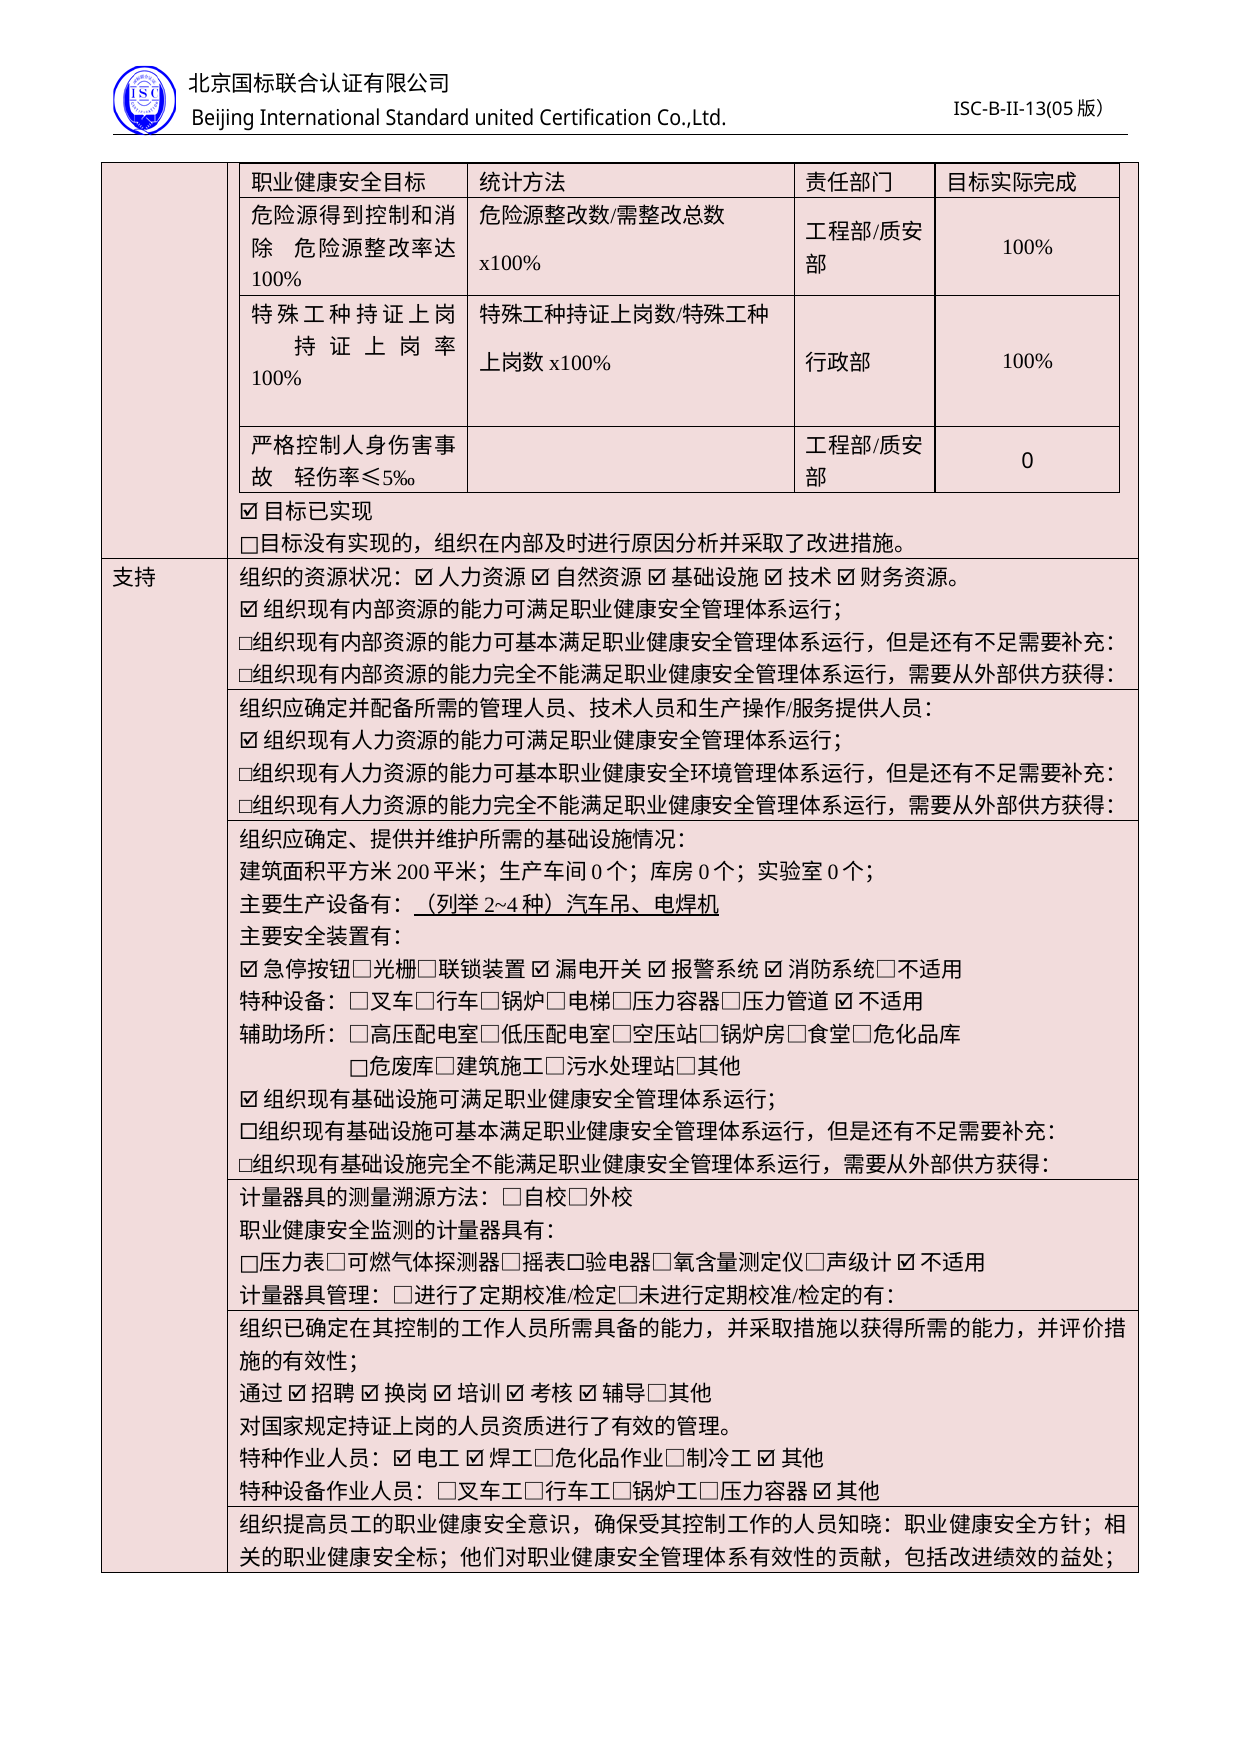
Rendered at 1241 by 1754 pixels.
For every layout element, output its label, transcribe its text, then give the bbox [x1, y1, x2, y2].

picture [112, 65, 176, 134]
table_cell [228, 163, 1138, 558]
table_cell 组织已确定在其控制的工作人员所需具备的能力，并采取措施以获得所需的能力，并评价措施的有效性； 通过招聘换岗培训考核辅导□其他 对国家规定持证上岗的人员资质进行了有效的管理。 特种作业人员：电工焊工□危化品作业□制冷工其他 特种设备作业人员：□叉车工□行车工□锅炉工□压力容器其他 [228, 1311, 1138, 1506]
table_cell 计量器具的测量溯源方法：□自校□外校 职业健康安全监测的计量器具有： □压力表□可燃气体探测器□摇表验电器□氧含量测定仪□声级计不适用 计量器具管理：□进行了定期校准/检定□未进行定期校准/检定的有： [228, 1180, 1138, 1310]
table_cell 组织应确定并配备所需的管理人员、技术人员和生产操作/服务提供人员： 组织现有人力资源的能力可满足职业健康安全管理体系运行； □组织现有人力资源的能力可基本职业健康安全环境管理体系运行，但是还有不足需要补充： □组织现有人力资源的能力完全不能满足职业健康安全管理体系运行，需要从外部供方获得： [228, 690, 1138, 820]
table_cell 组织应确定、提供并维护所需的基础设施情况： 建筑面积平方米200平米；生产车间0个；库房0个；实验室0个； 主要生产设备有：（列举2~4种）汽车吊、电焊机 主要安全装置有： 急停按钮□光栅□联锁装置漏电开关报警系统消防系统□不适用 特种设备：□叉车□行车□锅炉□电梯□压力容器□压力管道不适用 辅助场所：□高压配电室□低压配电室□空压站□锅炉房□食堂□危化品库 □危废库□建筑施工□污水处理站□其他 组织现有基础设施可满足职业健康安全管理体系运行； 组织现有基础设施可基本满足职业健康安全管理体系运行，但是还有不足需要补充： □组织现有基础设施完全不能满足职业健康安全管理体系运行，需要从外部供方获得： [228, 821, 1138, 1179]
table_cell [228, 1507, 1138, 1572]
table_cell 组织的资源状况：人力资源自然资源基础设施技术财务资源。 组织现有内部资源的能力可满足职业健康安全管理体系运行； □组织现有内部资源的能力可基本满足职业健康安全管理体系运行，但是还有不足需要补充： □组织现有内部资源的能力完全不能满足职业健康安全管理体系运行，需要从外部供方获得： [228, 559, 1138, 689]
table_cell 支持 [102, 559, 227, 1572]
